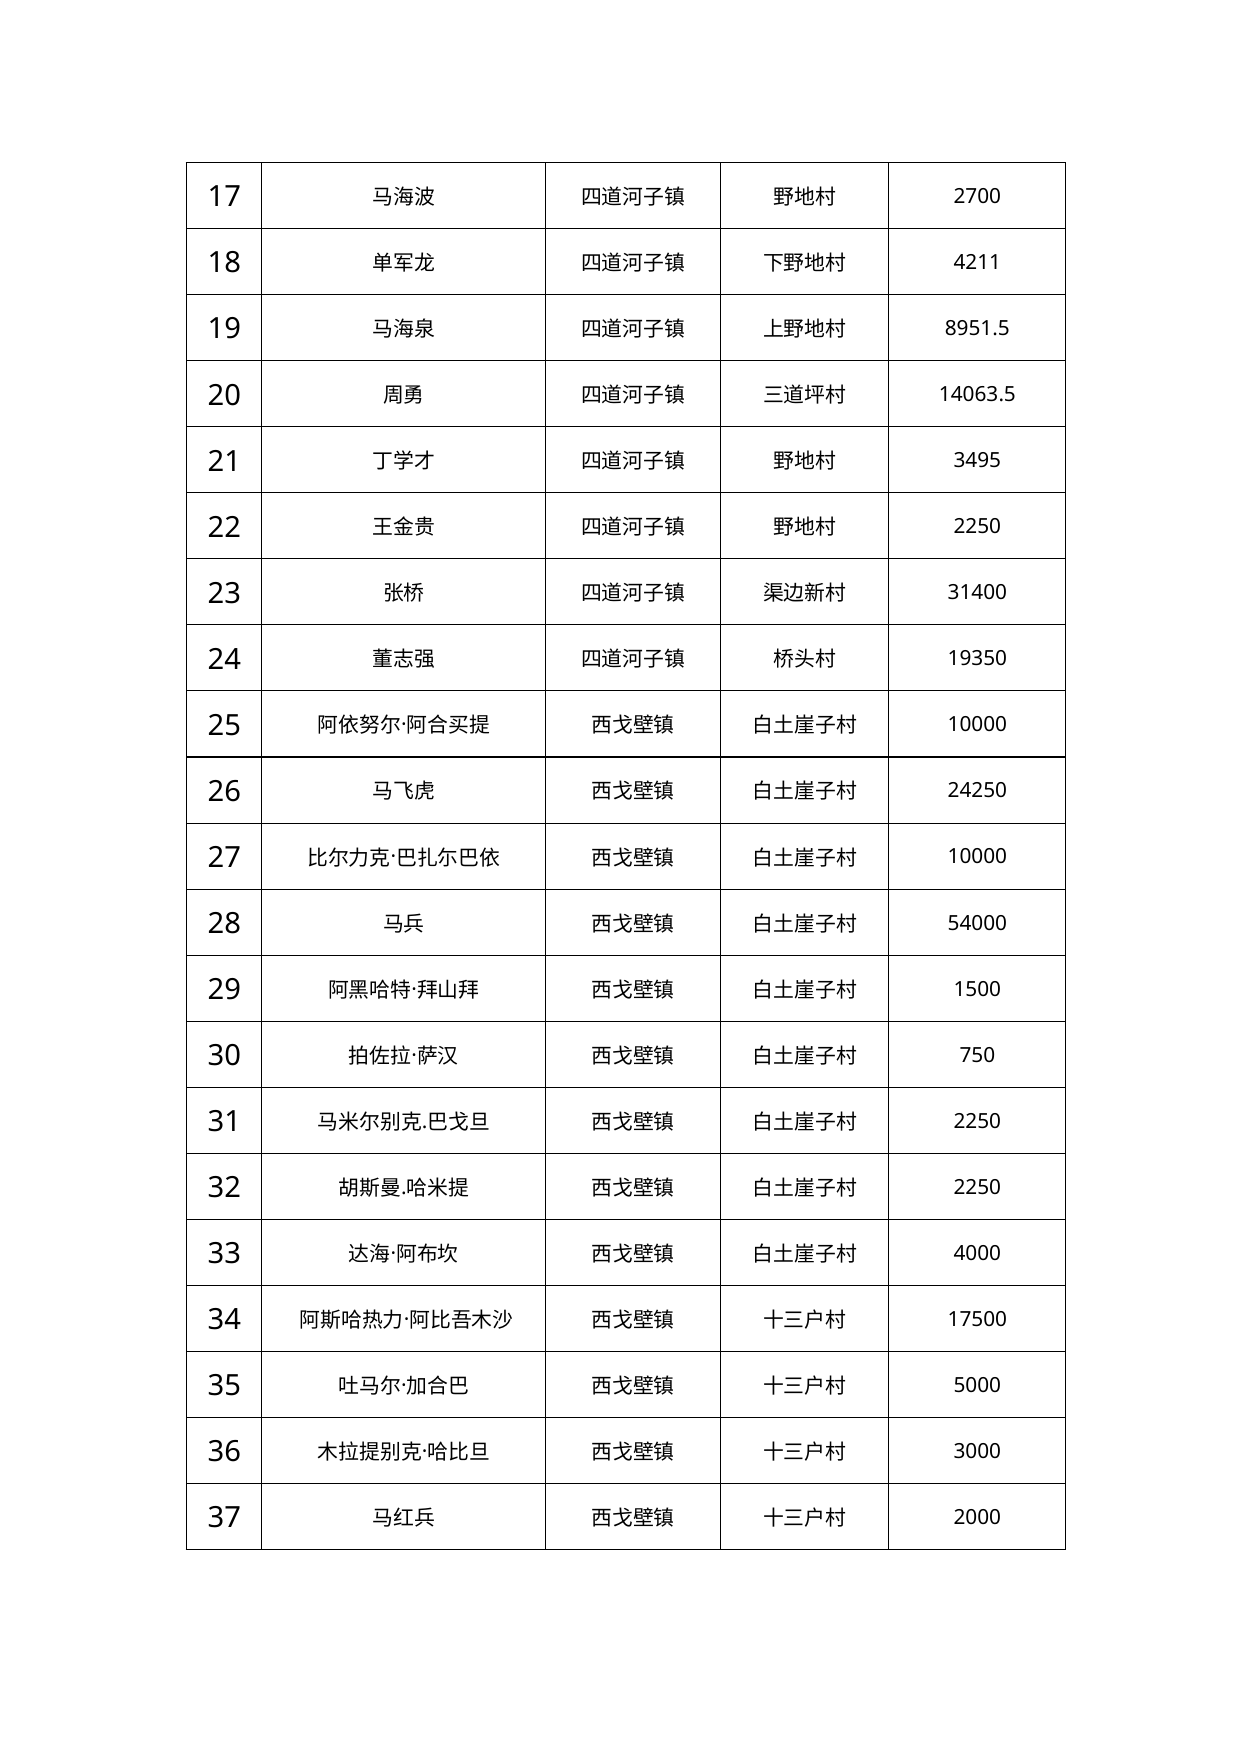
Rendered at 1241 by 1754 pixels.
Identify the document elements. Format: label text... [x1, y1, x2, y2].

table_cell 白土崖子村 [721, 1022, 888, 1087]
table_cell 马海泉 [262, 295, 545, 360]
table_cell 17 [187, 163, 261, 228]
table_cell 十三户村 [721, 1484, 888, 1549]
table_cell 马兵 [262, 890, 545, 954]
table_cell 四道河子镇 [546, 427, 720, 492]
table_cell 3495 [889, 427, 1065, 492]
table_cell 33 [187, 1220, 261, 1285]
table_cell 木拉提别克·哈比旦 [262, 1418, 545, 1483]
table_cell 西戈壁镇 [546, 1484, 720, 1549]
table_cell 下野地村 [721, 229, 888, 294]
table_cell 四道河子镇 [546, 163, 720, 228]
table_cell 3000 [889, 1418, 1065, 1483]
table_cell 野地村 [721, 427, 888, 492]
table_cell 21 [187, 427, 261, 492]
table_cell 达海·阿布坎 [262, 1220, 545, 1285]
table_cell 西戈壁镇 [546, 1154, 720, 1219]
table_cell 34 [187, 1286, 261, 1351]
table_cell 周勇 [262, 361, 545, 426]
table_cell 31 [187, 1088, 261, 1153]
table_cell 丁学才 [262, 427, 545, 492]
table_cell 白土崖子村 [721, 890, 888, 954]
table_cell 比尔力克·巴扎尓巴依 [262, 824, 545, 888]
table_cell 上野地村 [721, 295, 888, 360]
table_cell 22 [187, 493, 261, 558]
table_cell 西戈壁镇 [546, 1418, 720, 1483]
table_cell 白土崖子村 [721, 1220, 888, 1285]
table_cell 31400 [889, 559, 1065, 624]
table_cell 西戈壁镇 [546, 824, 720, 888]
table_cell 王金贵 [262, 493, 545, 558]
table_cell 单军龙 [262, 229, 545, 294]
table_cell 750 [889, 1022, 1065, 1087]
table_cell 17500 [889, 1286, 1065, 1351]
table_cell 董志强 [262, 625, 545, 690]
table_cell 37 [187, 1484, 261, 1549]
table_cell 1500 [889, 956, 1065, 1021]
table_cell 野地村 [721, 493, 888, 558]
table_cell 23 [187, 559, 261, 624]
table_cell 19350 [889, 625, 1065, 690]
table_cell 20 [187, 361, 261, 426]
table_cell 胡斯曼.哈米提 [262, 1154, 545, 1219]
table_cell 桥头村 [721, 625, 888, 690]
table_cell 渠边新村 [721, 559, 888, 624]
table_cell 张桥 [262, 559, 545, 624]
table_cell 西戈壁镇 [546, 691, 720, 756]
table_cell 29 [187, 956, 261, 1021]
table_cell 35 [187, 1352, 261, 1417]
table_cell 白土崖子村 [721, 1088, 888, 1153]
table_cell 西戈壁镇 [546, 758, 720, 822]
table_cell 白土崖子村 [721, 824, 888, 888]
table_cell 西戈壁镇 [546, 1286, 720, 1351]
table_cell 十三户村 [721, 1352, 888, 1417]
table_cell 36 [187, 1418, 261, 1483]
table_cell 4211 [889, 229, 1065, 294]
table_cell 4000 [889, 1220, 1065, 1285]
table_cell 54000 [889, 890, 1065, 954]
table_cell 5000 [889, 1352, 1065, 1417]
table_cell 25 [187, 691, 261, 756]
table_cell 西戈壁镇 [546, 956, 720, 1021]
table_cell 10000 [889, 824, 1065, 888]
table_cell 四道河子镇 [546, 559, 720, 624]
table_cell 三道坪村 [721, 361, 888, 426]
table_cell 马红兵 [262, 1484, 545, 1549]
table_cell 四道河子镇 [546, 229, 720, 294]
table_cell 西戈壁镇 [546, 1352, 720, 1417]
table_cell 西戈壁镇 [546, 1220, 720, 1285]
table_cell 27 [187, 824, 261, 888]
table_cell 四道河子镇 [546, 493, 720, 558]
table_cell 白土崖子村 [721, 956, 888, 1021]
table_cell 吐马尔·加合巴 [262, 1352, 545, 1417]
table_cell 四道河子镇 [546, 361, 720, 426]
table_cell 18 [187, 229, 261, 294]
table_cell 阿黑哈特·拜山拜 [262, 956, 545, 1021]
table_cell 四道河子镇 [546, 295, 720, 360]
table_cell 8951.5 [889, 295, 1065, 360]
table_cell 2250 [889, 1154, 1065, 1219]
table_cell 白土崖子村 [721, 758, 888, 822]
table_cell 四道河子镇 [546, 625, 720, 690]
table_cell 32 [187, 1154, 261, 1219]
table_cell 26 [187, 758, 261, 822]
table_cell 14063.5 [889, 361, 1065, 426]
table_cell 2250 [889, 493, 1065, 558]
table_cell 24 [187, 625, 261, 690]
table_cell 西戈壁镇 [546, 1022, 720, 1087]
table_cell 30 [187, 1022, 261, 1087]
table_cell 2000 [889, 1484, 1065, 1549]
table_cell 19 [187, 295, 261, 360]
table_cell 西戈壁镇 [546, 1088, 720, 1153]
table_cell 西戈壁镇 [546, 890, 720, 954]
table_cell 马飞虎 [262, 758, 545, 822]
table_cell 十三户村 [721, 1286, 888, 1351]
table_cell 马海波 [262, 163, 545, 228]
table_cell 阿斯哈热力·阿比吾木沙 [262, 1286, 545, 1351]
table_cell 白土崖子村 [721, 1154, 888, 1219]
table_cell 24250 [889, 758, 1065, 822]
table_cell 拍佐拉·萨汉 [262, 1022, 545, 1087]
table_cell 阿依努尔·阿合买提 [262, 691, 545, 756]
table_cell 10000 [889, 691, 1065, 756]
table_cell 野地村 [721, 163, 888, 228]
table_cell 十三户村 [721, 1418, 888, 1483]
table_cell 2250 [889, 1088, 1065, 1153]
table_cell 马米尔别克.巴戈旦 [262, 1088, 545, 1153]
table_cell 2700 [889, 163, 1065, 228]
table_cell 白土崖子村 [721, 691, 888, 756]
table_cell 28 [187, 890, 261, 954]
